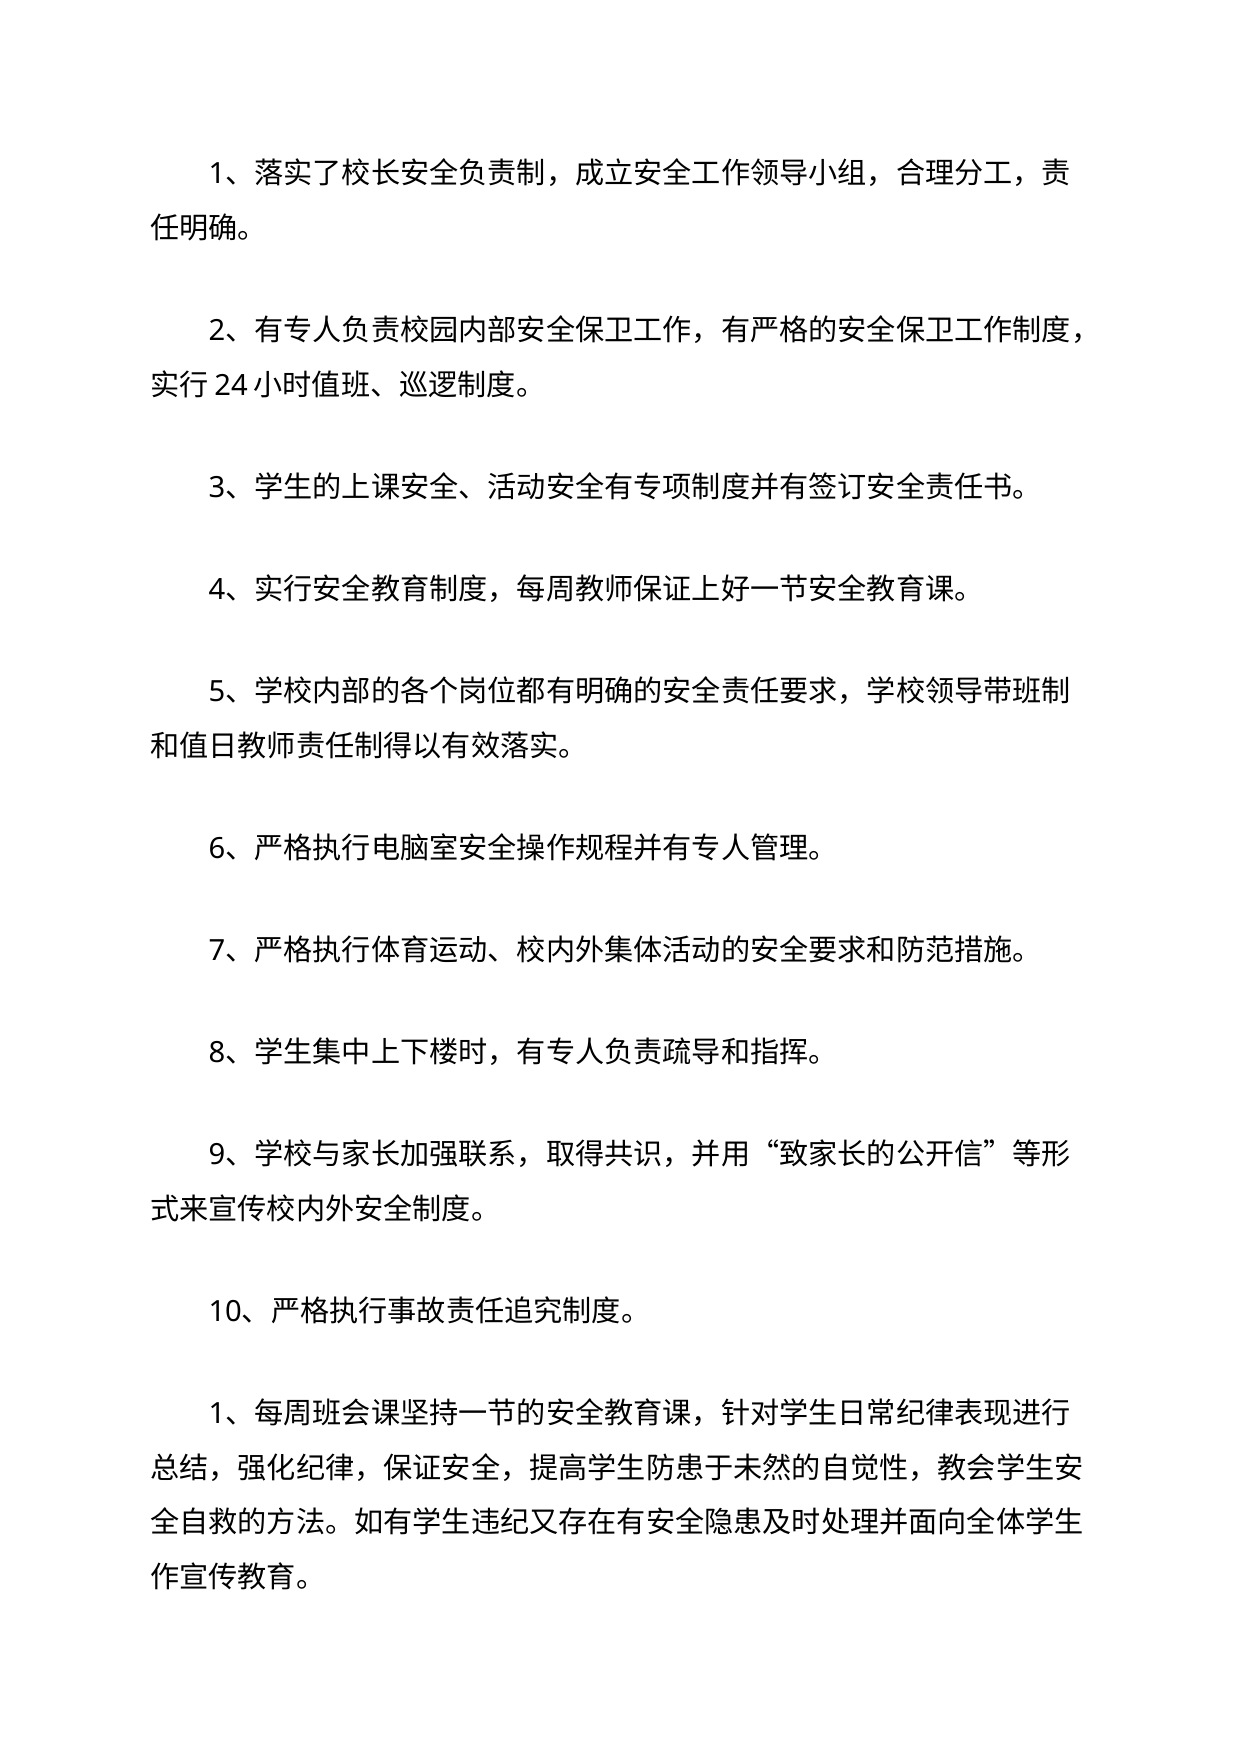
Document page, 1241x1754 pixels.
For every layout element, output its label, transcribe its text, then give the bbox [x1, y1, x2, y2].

text 9、学校与家长加强联系，取得共识，并用“致家长的公开信”等形式来宣传校内外安全制度。 [150, 1130, 1090, 1228]
text 3、学生的上课安全、活动安全有专项制度并有签订安全责任书。 [150, 464, 1090, 506]
text 8、学生集中上下楼时，有专人负责疏导和指挥。 [150, 1028, 1090, 1071]
text 7、严格执行体育运动、校内外集体活动的安全要求和防范措施。 [150, 926, 1090, 969]
text 2、有专人负责校园内部安全保卫工作，有严格的安全保卫工作制度，实行24小时值班、巡逻制度。 [150, 307, 1090, 404]
text 1、每周班会课坚持一节的安全教育课，针对学生日常纪律表现进行总结，强化纪律，保证安全，提高学生防患于未然的自觉性，教会学生安全自救的方法。如有学生违纪又存在有安全隐患及时处理并面向全体学生作宣传教育。 [150, 1389, 1090, 1596]
text 1、落实了校长安全负责制，成立安全工作领导小组，合理分工，责任明确。 [150, 150, 1090, 247]
text 6、严格执行电脑室安全操作规程并有专人管理。 [150, 824, 1090, 867]
text 10、严格执行事故责任追究制度。 [150, 1287, 1090, 1329]
text 4、实行安全教育制度，每周教师保证上好一节安全教育课。 [150, 566, 1090, 608]
text 5、学校内部的各个岗位都有明确的安全责任要求，学校领导带班制和值日教师责任制得以有效落实。 [150, 668, 1090, 765]
